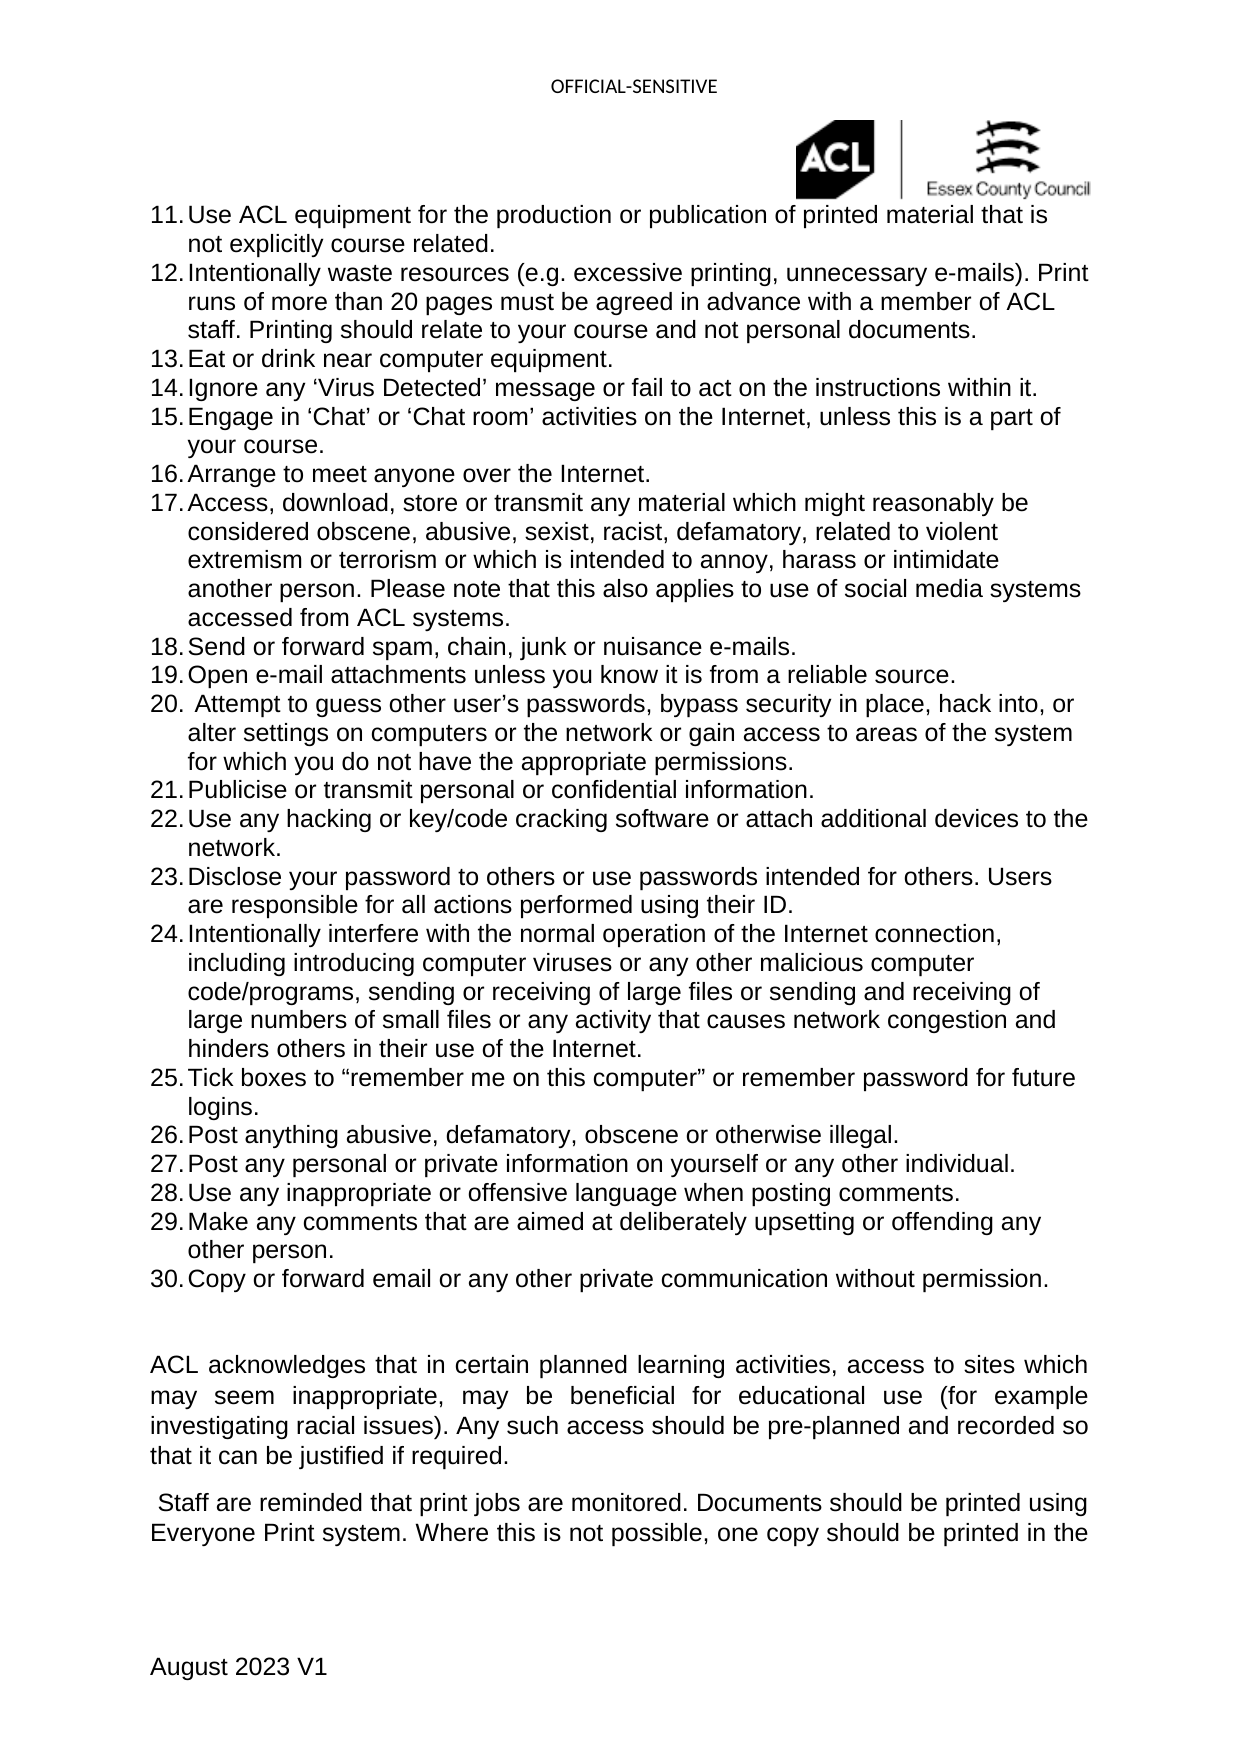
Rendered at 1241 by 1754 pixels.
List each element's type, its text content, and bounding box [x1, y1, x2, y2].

list Tick boxes to “remember me on this computer” or remember password for future logins. [150, 1063, 1090, 1121]
list Eat or drink near computer equipment. [150, 344, 1090, 373]
list Use ACL equipment for the production or publication of printed material that is not explicitly course related. [150, 201, 1090, 258]
list Disclose your password to others or use passwords intended for others. Users are responsible for all actions performed using their ID. [150, 862, 1090, 919]
list Access, download, store or transmit any material which might reasonably be considered obscene, abusive, sexist, racist, defamatory, related to violent extremism or terrorism or which is intended to annoy, harass or intimidate another person. Please note that this also applies to use of social media systems accessed from ACL systems. [150, 488, 1090, 632]
list Attempt to guess other user’s passwords, bypass security in place, hack into, or alter settings on computers or the network or gain access to areas of the system for which you do not have the appropriate permissions. [150, 689, 1090, 776]
list Engage in ‘Chat’ or ‘Chat room’ activities on the Internet, unless this is a part of your course. [150, 402, 1090, 459]
list Intentionally waste resources (e.g. excessive printing, unnecessary e-mails). Print runs of more than 20 pages must be agreed in advance with a member of ACL staff. Printing should relate to your course and not personal documents. [150, 258, 1090, 344]
list Arrange to meet anyone over the Internet. [150, 459, 1090, 488]
list Make any comments that are aimed at deliberately upsetting or offending any other person. [150, 1207, 1090, 1264]
list Open e-mail attachments unless you know it is from a reliable source. [150, 661, 1090, 689]
list Intentionally interfere with the normal operation of the Internet connection, including introducing computer viruses or any other malicious computer code/programs, sending or receiving of large files or sending and receiving of large numbers of small files or any activity that causes network congestion and hinders others in their use of the Internet. [150, 919, 1090, 1063]
list Copy or forward email or any other private communication without permission. [150, 1264, 1090, 1293]
list Use any inappropriate or offensive language when posting comments. [150, 1178, 1090, 1207]
list Use any hacking or key/code cracking software or attach additional devices to the network. [150, 804, 1090, 862]
list Post any personal or private information on yourself or any other individual. [150, 1149, 1090, 1178]
picture [796, 120, 1091, 201]
list Ignore any ‘Virus Detected’ message or fail to act on the instructions within it. [150, 373, 1090, 402]
list Send or forward spam, chain, junk or nuisance e-mails. [150, 632, 1090, 661]
list Publicise or transmit personal or confidential information. [150, 776, 1090, 804]
list Post anything abusive, defamatory, obscene or otherwise illegal. [150, 1121, 1090, 1149]
text ACL acknowledges that in certain planned learning activities, access to sites which may seem inappropriate, may be beneficial for educational use (for example investigating racial issues). Any such access should be pre-planned and recorded so that it can be justified if required. [150, 1351, 1090, 1469]
